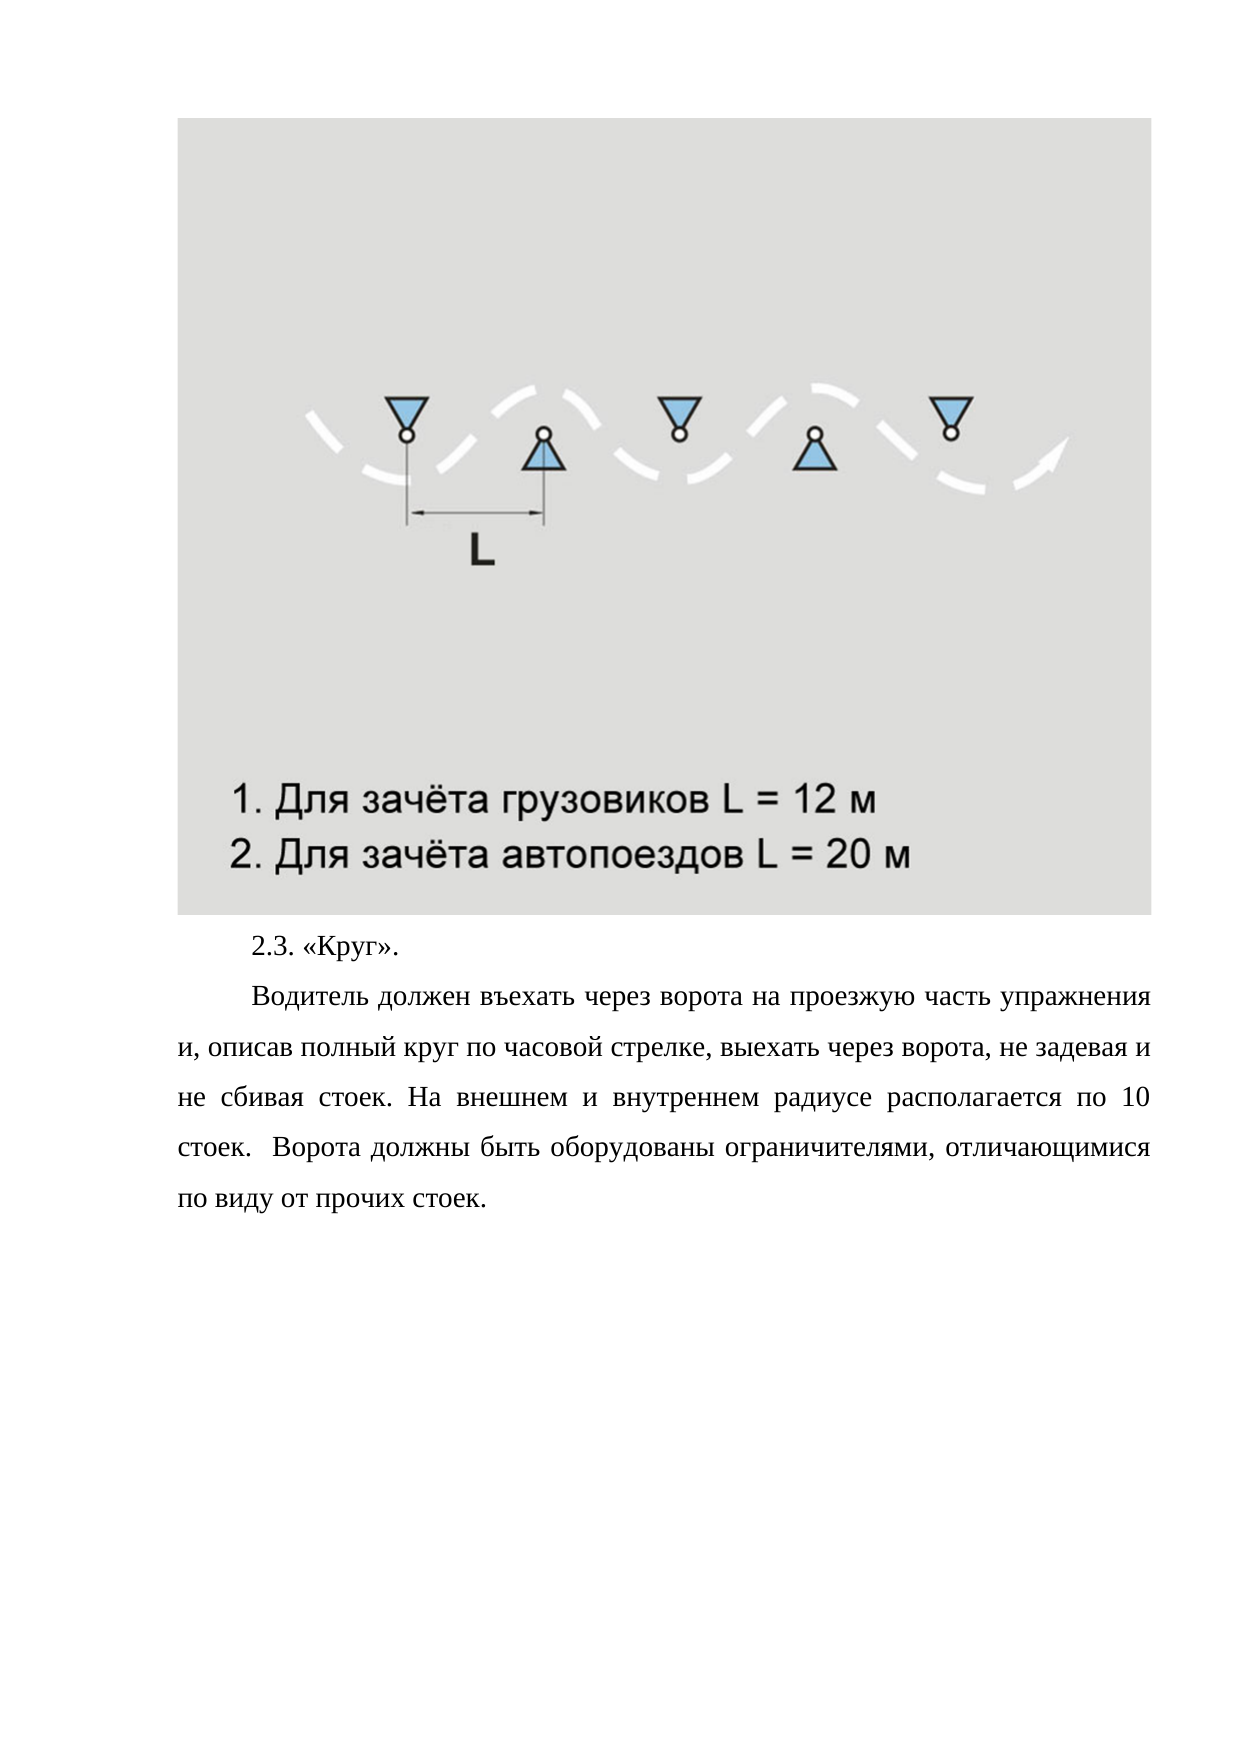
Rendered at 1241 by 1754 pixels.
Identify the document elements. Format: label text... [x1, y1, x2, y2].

picture [177, 118, 1152, 915]
text 2.3. «Круг». [177, 928, 1152, 962]
text Водитель должен въехать через ворота на проезжую часть упражнения и, описав полный круг по часовой стрелке, выехать через ворота, не задевая и не сбивая стоек. На внешнем и внутреннем радиусе располагается по 10 стоек. Ворота должны быть оборудованы ограничителями, отличающимися по виду от прочих стоек. [177, 978, 1152, 1213]
